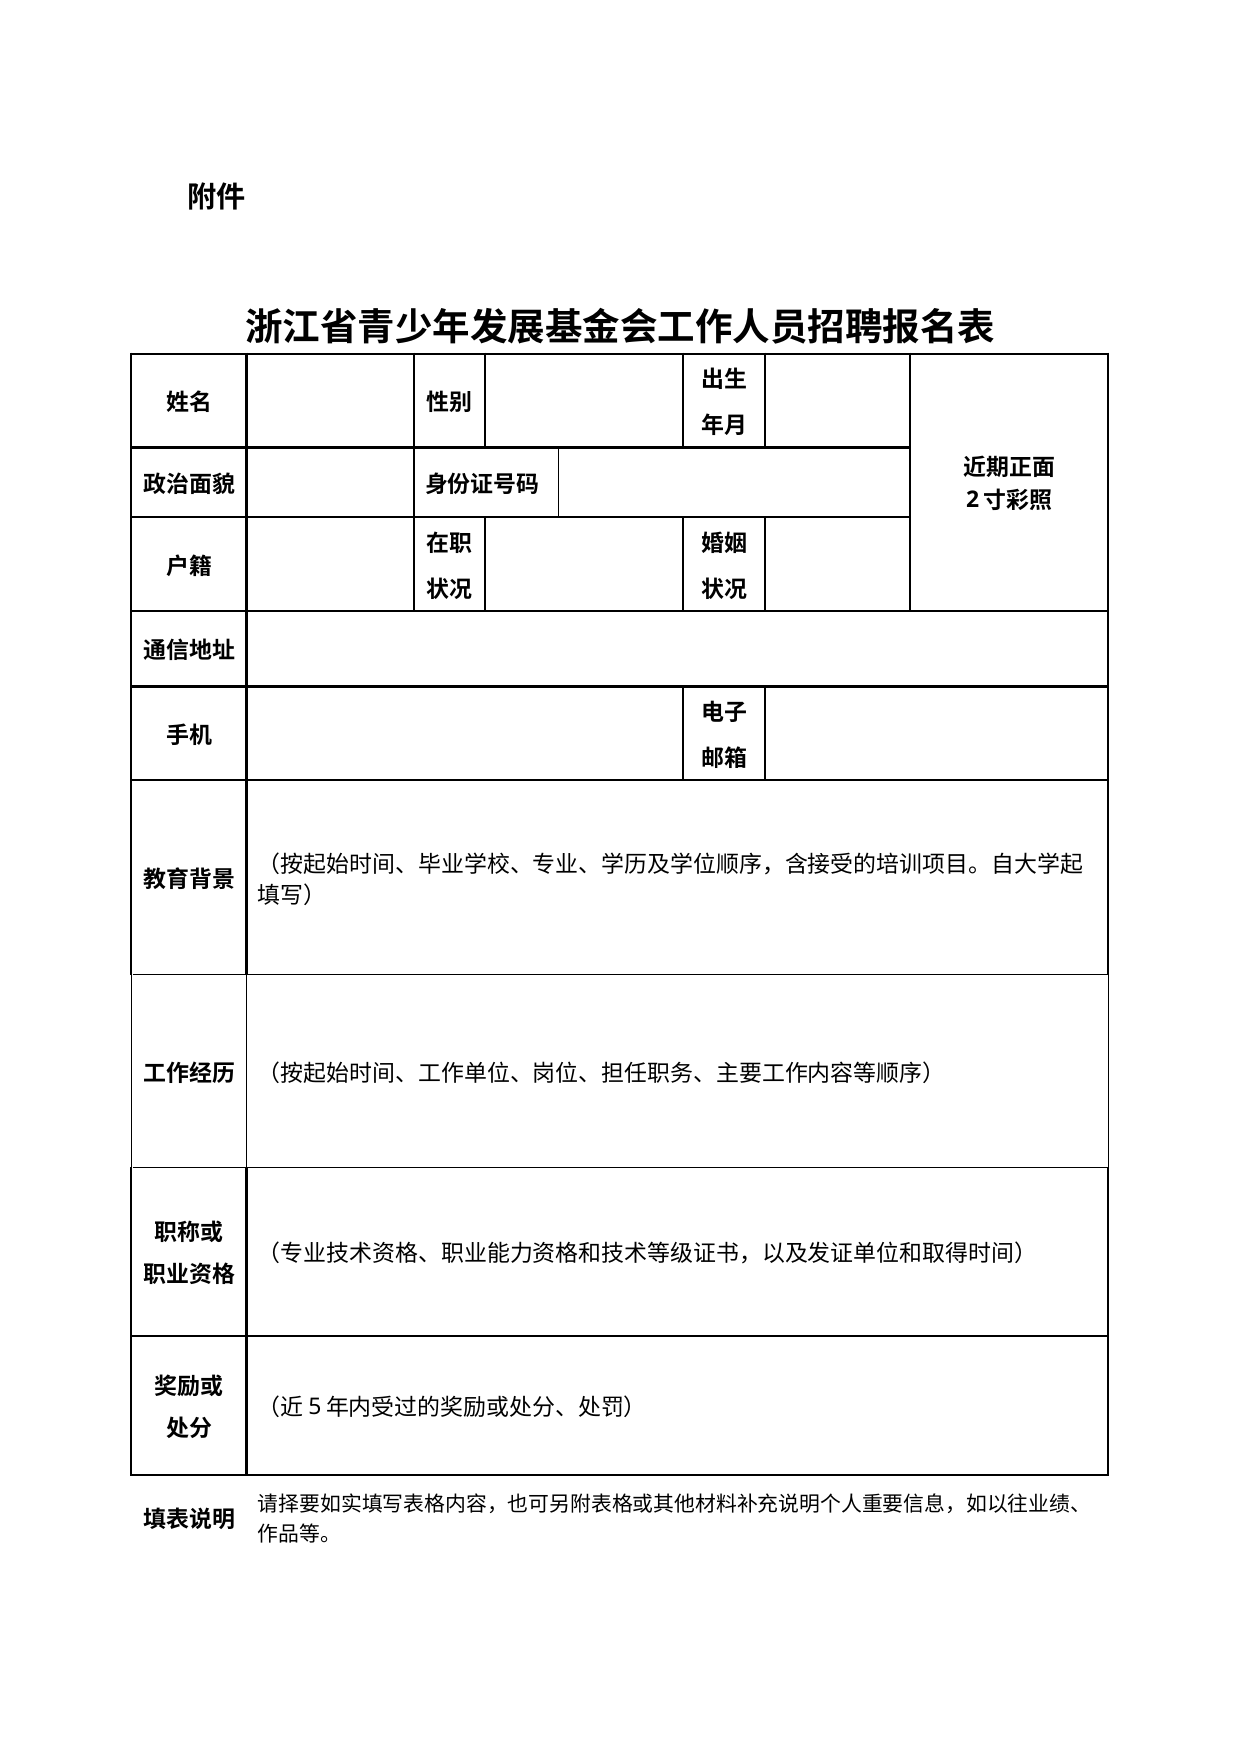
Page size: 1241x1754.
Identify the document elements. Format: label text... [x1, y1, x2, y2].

table_cell [248, 612, 1107, 685]
table_header 浙江省青少年发展基金会工作人员招聘报名表 [131, 234, 1108, 353]
table_cell [248, 688, 682, 779]
table_cell [486, 518, 682, 610]
table_cell [559, 449, 909, 516]
table_cell 身份证号码 [415, 449, 558, 516]
table_cell [248, 449, 413, 516]
table_cell 请择要如实填写表格内容，也可另附表格或其他材料补充说明个人重要信息，如以往业绩、作品等。 [246, 1476, 1108, 1558]
table_cell （按起始时间、工作单位、岗位、担任职务、主要工作内容等顺序） [247, 975, 1108, 1167]
table_cell [248, 518, 413, 610]
table_cell 在职状况 [415, 518, 484, 610]
table_cell 工作经历 [132, 975, 246, 1167]
table_cell 出生年月 [684, 355, 764, 446]
table_cell [766, 688, 1107, 779]
table_cell （近5年内受过的奖励或处分、处罚） [248, 1337, 1107, 1474]
table_cell 户籍 [132, 518, 245, 610]
table_cell 填表说明 [131, 1476, 246, 1558]
table_cell 姓名 [132, 355, 245, 446]
table_cell 电子邮箱 [684, 688, 764, 779]
table_cell （按起始时间、毕业学校、专业、学历及学位顺序，含接受的培训项目。自大学起填写） [248, 781, 1107, 974]
table_cell 政治面貌 [132, 449, 245, 516]
table_cell 奖励或 处分 [132, 1337, 245, 1474]
table_cell 婚姻状况 [684, 518, 764, 610]
table_cell 性别 [415, 355, 484, 446]
table_cell [766, 518, 909, 610]
table_cell [248, 355, 413, 446]
table_cell （专业技术资格、职业能力资格和技术等级证书，以及发证单位和取得时间） [248, 1168, 1107, 1334]
table_cell [766, 355, 909, 446]
table_cell 通信地址 [132, 612, 245, 685]
table_cell 职称或 职业资格 [132, 1168, 245, 1334]
table_cell [486, 355, 682, 446]
table_cell 近期正面 2寸彩照 [911, 355, 1107, 610]
text 附件 [187, 162, 1053, 227]
table_cell 手机 [132, 688, 245, 779]
table_cell 教育背景 [132, 781, 245, 974]
